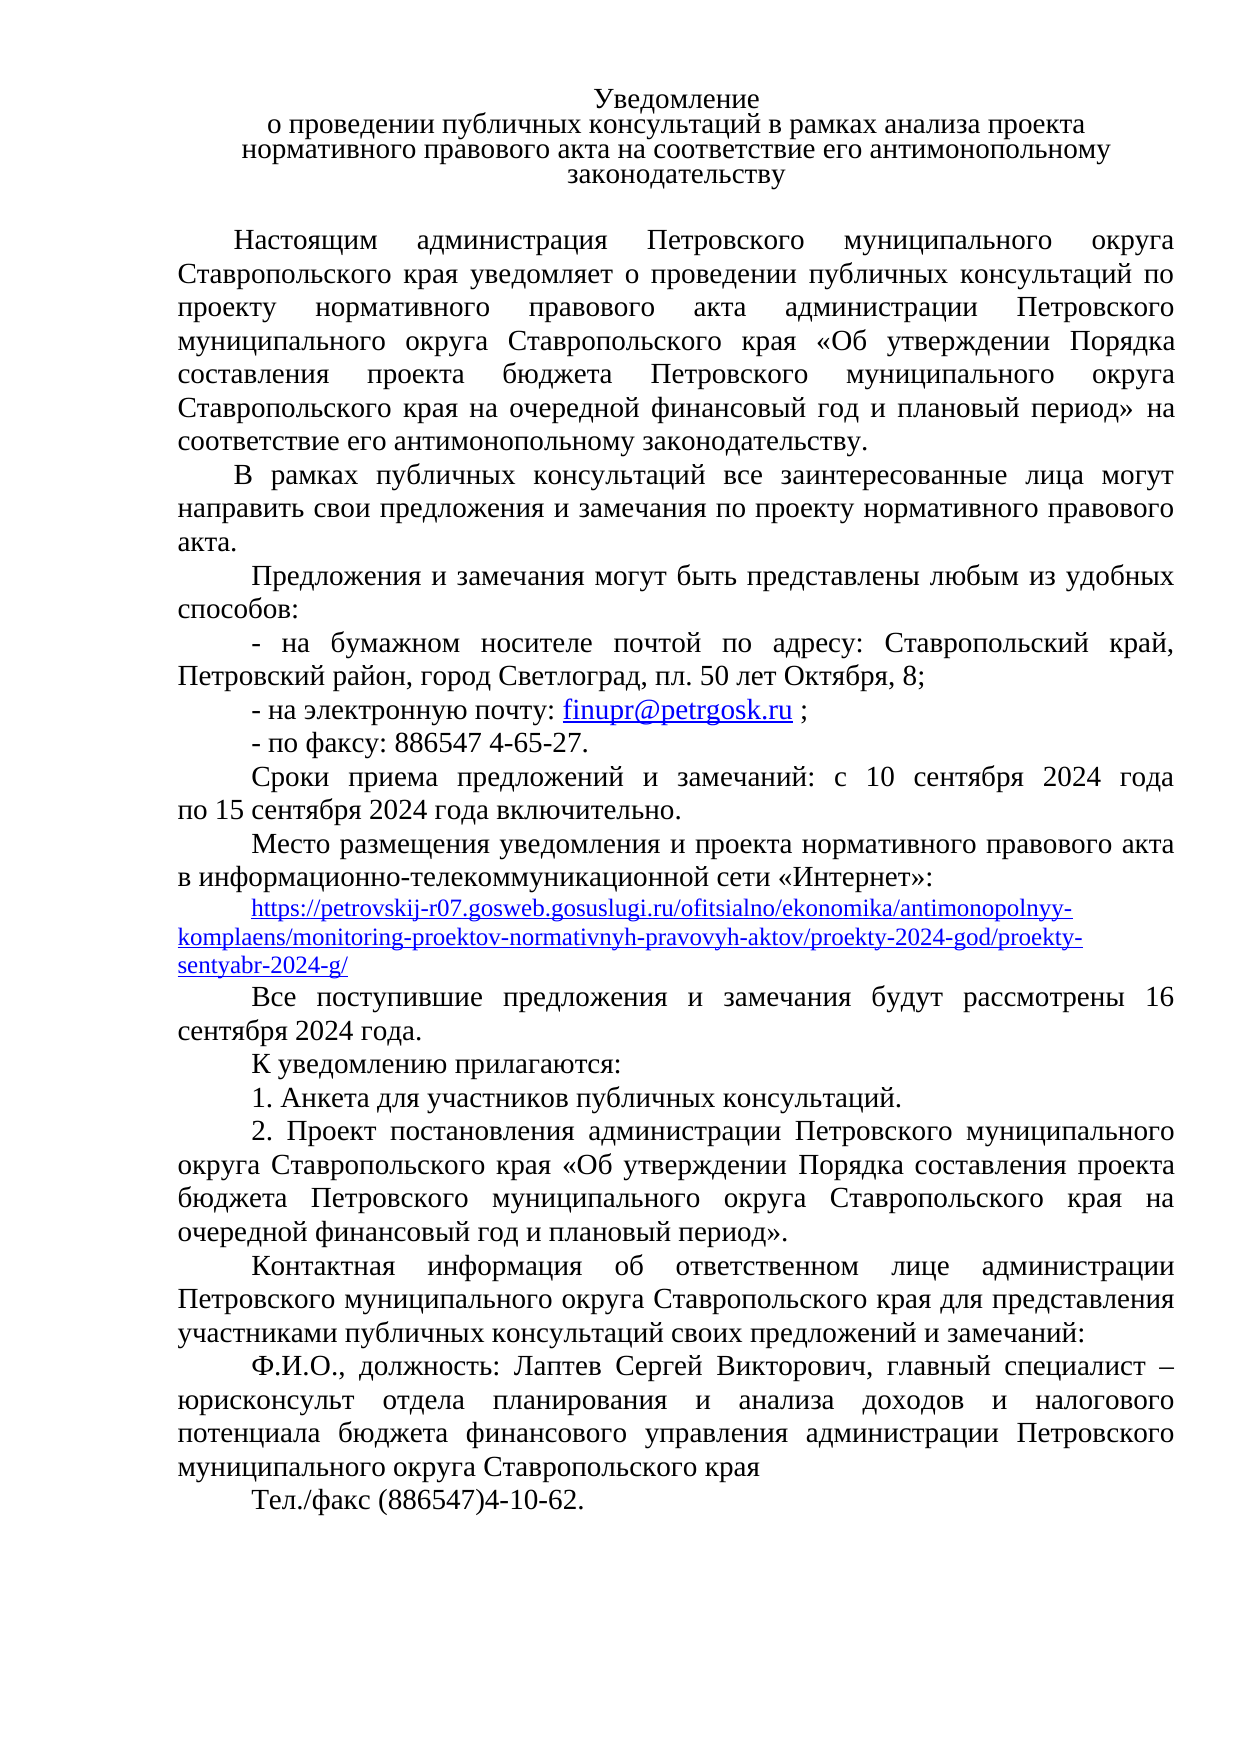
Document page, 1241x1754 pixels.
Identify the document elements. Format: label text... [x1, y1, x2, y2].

text - на электронную почту: finupr@petrgosk.ru ; [800, 692, 1175, 725]
text Контактная информация об ответственном лице администрации Петровского муниципального округа Ставропольского края для представления участниками публичных консультаций своих предложений и замечаний: [177, 1248, 1175, 1348]
text о проведении публичных консультаций в рамках анализа проекта нормативного правового акта на соответствие его антимонопольному законодательству [177, 114, 1175, 189]
text Уведомление [177, 89, 1175, 114]
text - на электронную почту: finupr@petrgosk.ru ; [177, 692, 563, 725]
text Сроки приема предложений и замечаний: с 10 сентября 2024 года по 15 сентября 2024 года включительно. [177, 759, 1175, 826]
text 1. Анкета для участников публичных консультаций. [177, 1080, 1175, 1113]
title Настоящим администрация Петровского муниципального округа Ставропольского края уведомляет о проведении публичных консультаций по проекту нормативного правового акта администрации Петровского муниципального округа Ставропольского края «Об утверждении Порядка составления проекта бюджета Петровского муниципального округа Ставропольского края на очередной финансовый год и плановый период» на соответствие его антимонопольному законодательству. [177, 222, 1175, 457]
text - на бумажном носителе почтой по адресу: Ставропольский край, Петровский район, город Светлоград, пл. 50 лет Октября, 8; [177, 625, 1175, 692]
text Место размещения уведомления и проекта нормативного правового акта в информационно-телекоммуникационной сети «Интернет»: [177, 826, 1175, 893]
text В рамках публичных консультаций все заинтересованные лица могут направить свои предложения и замечания по проекту нормативного правового акта. [177, 457, 1175, 558]
text Ф.И.О., должность: Лаптев Сергей Викторович, главный специалист – юрисконсульт отдела планирования и анализа доходов и налогового потенциала бюджета финансового управления администрации Петровского муниципального округа Ставропольского края [177, 1348, 1175, 1482]
text Тел./факс (886547)4-10-62. [177, 1482, 1175, 1516]
text - по факсу: 886547 4-65-27. [177, 725, 1175, 759]
text Предложения и замечания могут быть представлены любым из удобных способов: [177, 558, 1175, 625]
text К уведомлению прилагаются: [177, 1046, 1175, 1080]
text https://petrovskij-r07.gosweb.gosuslugi.ru/ofitsialno/ekonomika/antimonopolnyy-komplaens/monitoring-proektov-normativnyh-pravovyh-aktov/proekty-2024-god/proekty-sentyabr-2024-g/ [177, 893, 1175, 979]
title 2. Проект постановления администрации Петровского муниципального округа Ставропольского края «Об утверждении Порядка составления проекта бюджета Петровского муниципального округа Ставропольского края на очередной финансовый год и плановый период». [177, 1113, 1175, 1248]
text Все поступившие предложения и замечания будут рассмотрены 16 сентября 2024 года. [177, 979, 1175, 1046]
